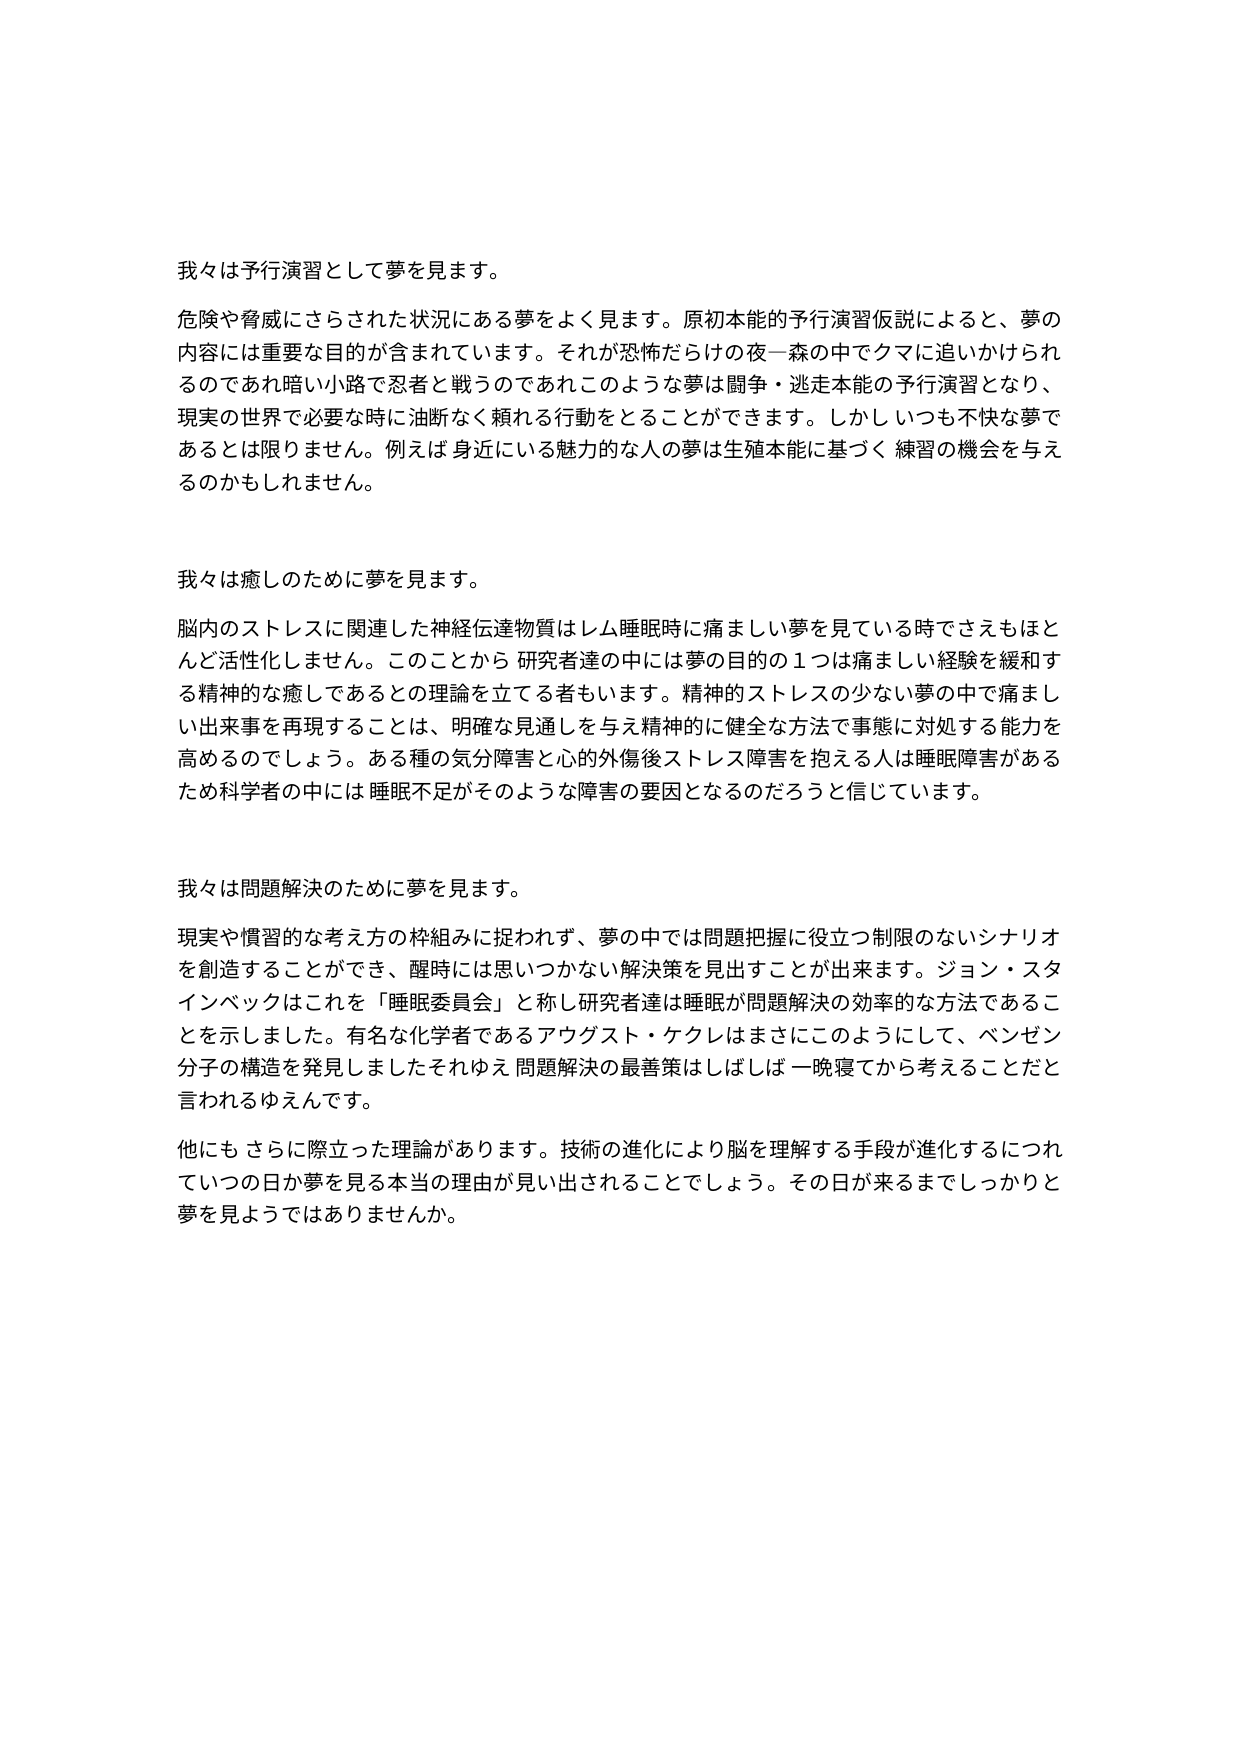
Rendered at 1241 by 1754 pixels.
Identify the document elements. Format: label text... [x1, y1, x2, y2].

text 我々は問題解決のために夢を見ます。 [177, 872, 1063, 902]
text 危険や脅威にさらされた状況にある夢をよく見ます。原初本能的予行演習仮説によると、夢の内容には重要な目的が含まれています。それが恐怖だらけの夜―森の中でクマに追いかけられるのであれ暗い小路で忍者と戦うのであれこのような夢は闘争・逃走本能の予行演習となり、現実の世界で必要な時に油断なく頼れる行動をとることができます。しかし いつも不快な夢であるとは限りません。例えば 身近にいる魅力的な人の夢は生殖本能に基づく 練習の機会を与えるのかもしれません。 [177, 303, 1063, 497]
text 我々は予行演習として夢を見ます。 [177, 254, 1063, 284]
text 我々は癒しのために夢を見ます。 [177, 563, 1063, 593]
text 脳内のストレスに関連した神経伝達物質はレム睡眠時に痛ましい夢を見ている時でさえもほとんど活性化しません。このことから 研究者達の中には夢の目的の１つは痛ましい経験を緩和する精神的な癒しであるとの理論を立てる者もいます。精神的ストレスの少ない夢の中で痛ましい出来事を再現することは、明確な見通しを与え精神的に健全な方法で事態に対処する能力を高めるのでしょう。ある種の気分障害と心的外傷後ストレス障害を抱える人は睡眠障害があるため科学者の中には 睡眠不足がそのような障害の要因となるのだろうと信じています。 [177, 612, 1063, 805]
text 現実や慣習的な考え方の枠組みに捉われず、夢の中では問題把握に役立つ制限のないシナリオを創造することができ、醒時には思いつかない解決策を見出すことが出来ます。ジョン・スタインベックはこれを「睡眠委員会」と称し研究者達は睡眠が問題解決の効率的な方法であることを示しました。有名な化学者であるアウグスト・ケクレはまさにこのようにして、ベンゼン分子の構造を発見しましたそれゆえ 問題解決の最善策はしばしば 一晩寝てから考えることだと言われるゆえんです。 [177, 921, 1063, 1114]
text 他にも さらに際立った理論があります。技術の進化により脳を理解する手段が進化するにつれていつの日か夢を見る本当の理由が見い出されることでしょう。その日が来るまでしっかりと夢を見ようではありませんか。 [177, 1133, 1063, 1229]
